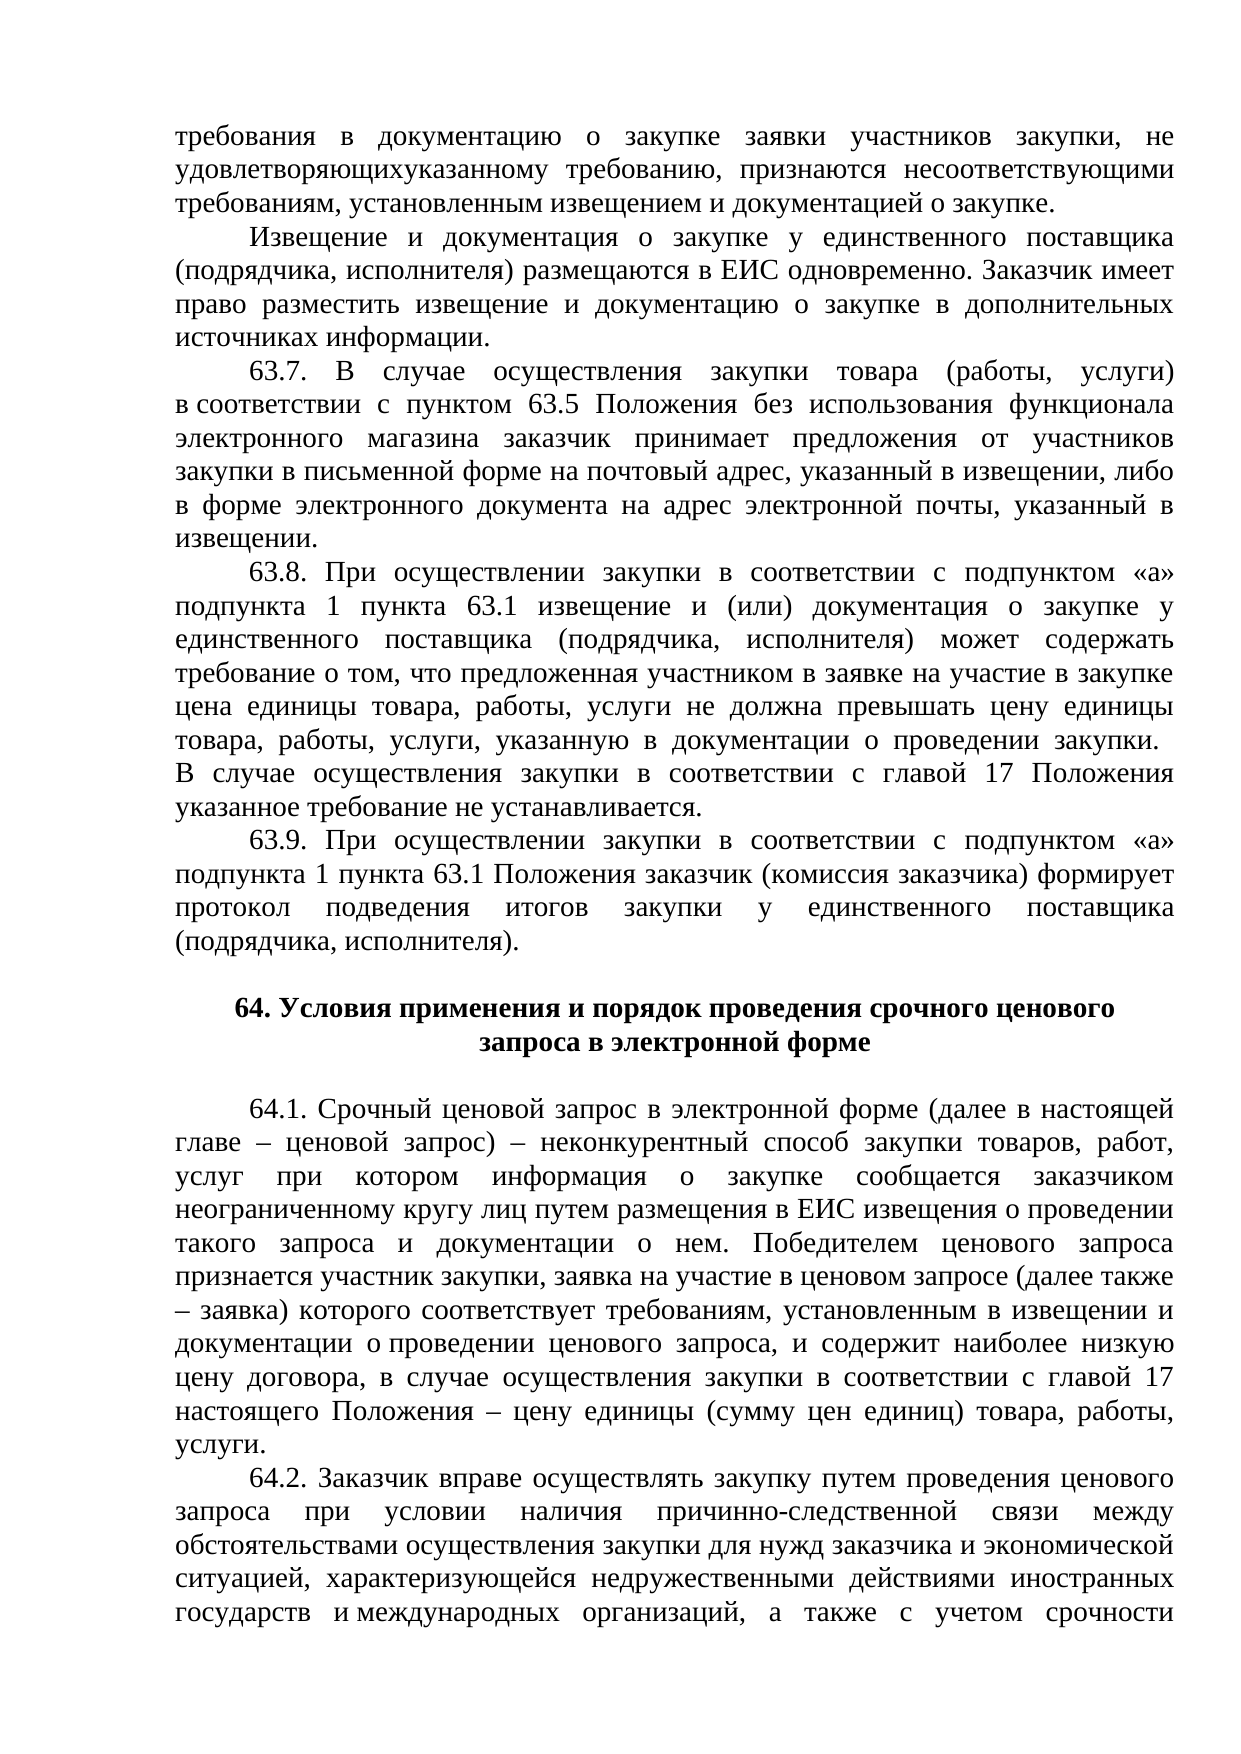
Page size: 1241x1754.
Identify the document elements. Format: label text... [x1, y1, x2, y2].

text 64.1. Срочный ценовой запрос в электронной форме (далее в настоящей главе – ценовой запрос) – неконкурентный способ закупки товаров, работ, услуг при котором информация о закупке сообщается заказчиком неограниченному кругу лиц путем размещения в ЕИС извещения о проведении такого запроса и документации о нем. Победителем ценового запроса признается участник закупки, заявка на участие в ценовом запросе (далее также – заявка) которого соответствует требованиям, установленным в извещении и документации о проведении ценового запроса, и содержит наиболее низкую цену договора, в случае осуществления закупки в соответствии с главой 17 настоящего Положения – цену единицы (сумму цен единиц) товара, работы, услуги. [175, 1091, 1175, 1460]
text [175, 118, 1175, 219]
text 63.7. В случае осуществления закупки товара (работы, услуги) в соответствии с пунктом 63.5 Положения без использования функционала электронного магазина заказчик принимает предложения от участников закупки в письменной форме на почтовый адрес, указанный в извещении, либо в форме электронного документа на адрес электронной почты, указанный в извещении. [175, 353, 1175, 554]
text 63.9. При осуществлении закупки в соответствии с подпунктом «а» подпункта 1 пункта 63.1 Положения заказчик (комиссия заказчика) формирует протокол подведения итогов закупки у единственного поставщика (подрядчика, исполнителя). [175, 822, 1175, 957]
text Извещение и документация о закупке у единственного поставщика (подрядчика, исполнителя) размещаются в ЕИС одновременно. Заказчик имеет право разместить извещение и документацию о закупке в дополнительных источниках информации. [175, 219, 1175, 353]
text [175, 1460, 1175, 1627]
subtitle 64. Условия применения и порядок проведения срочного ценового запроса в электронной форме [175, 990, 1175, 1057]
text 63.8. При осуществлении закупки в соответствии с подпунктом «а» подпункта 1 пункта 63.1 извещение и (или) документация о закупке у единственного поставщика (подрядчика, исполнителя) может содержать требование о том, что предложенная участником в заявке на участие в закупке цена единицы товара, работы, услуги не должна превышать цену единицы товара, работы, услуги, указанную в документации о проведении закупки. В случае осуществления закупки в соответствии с главой 17 Положения указанное требование не устанавливается. [175, 554, 1175, 822]
